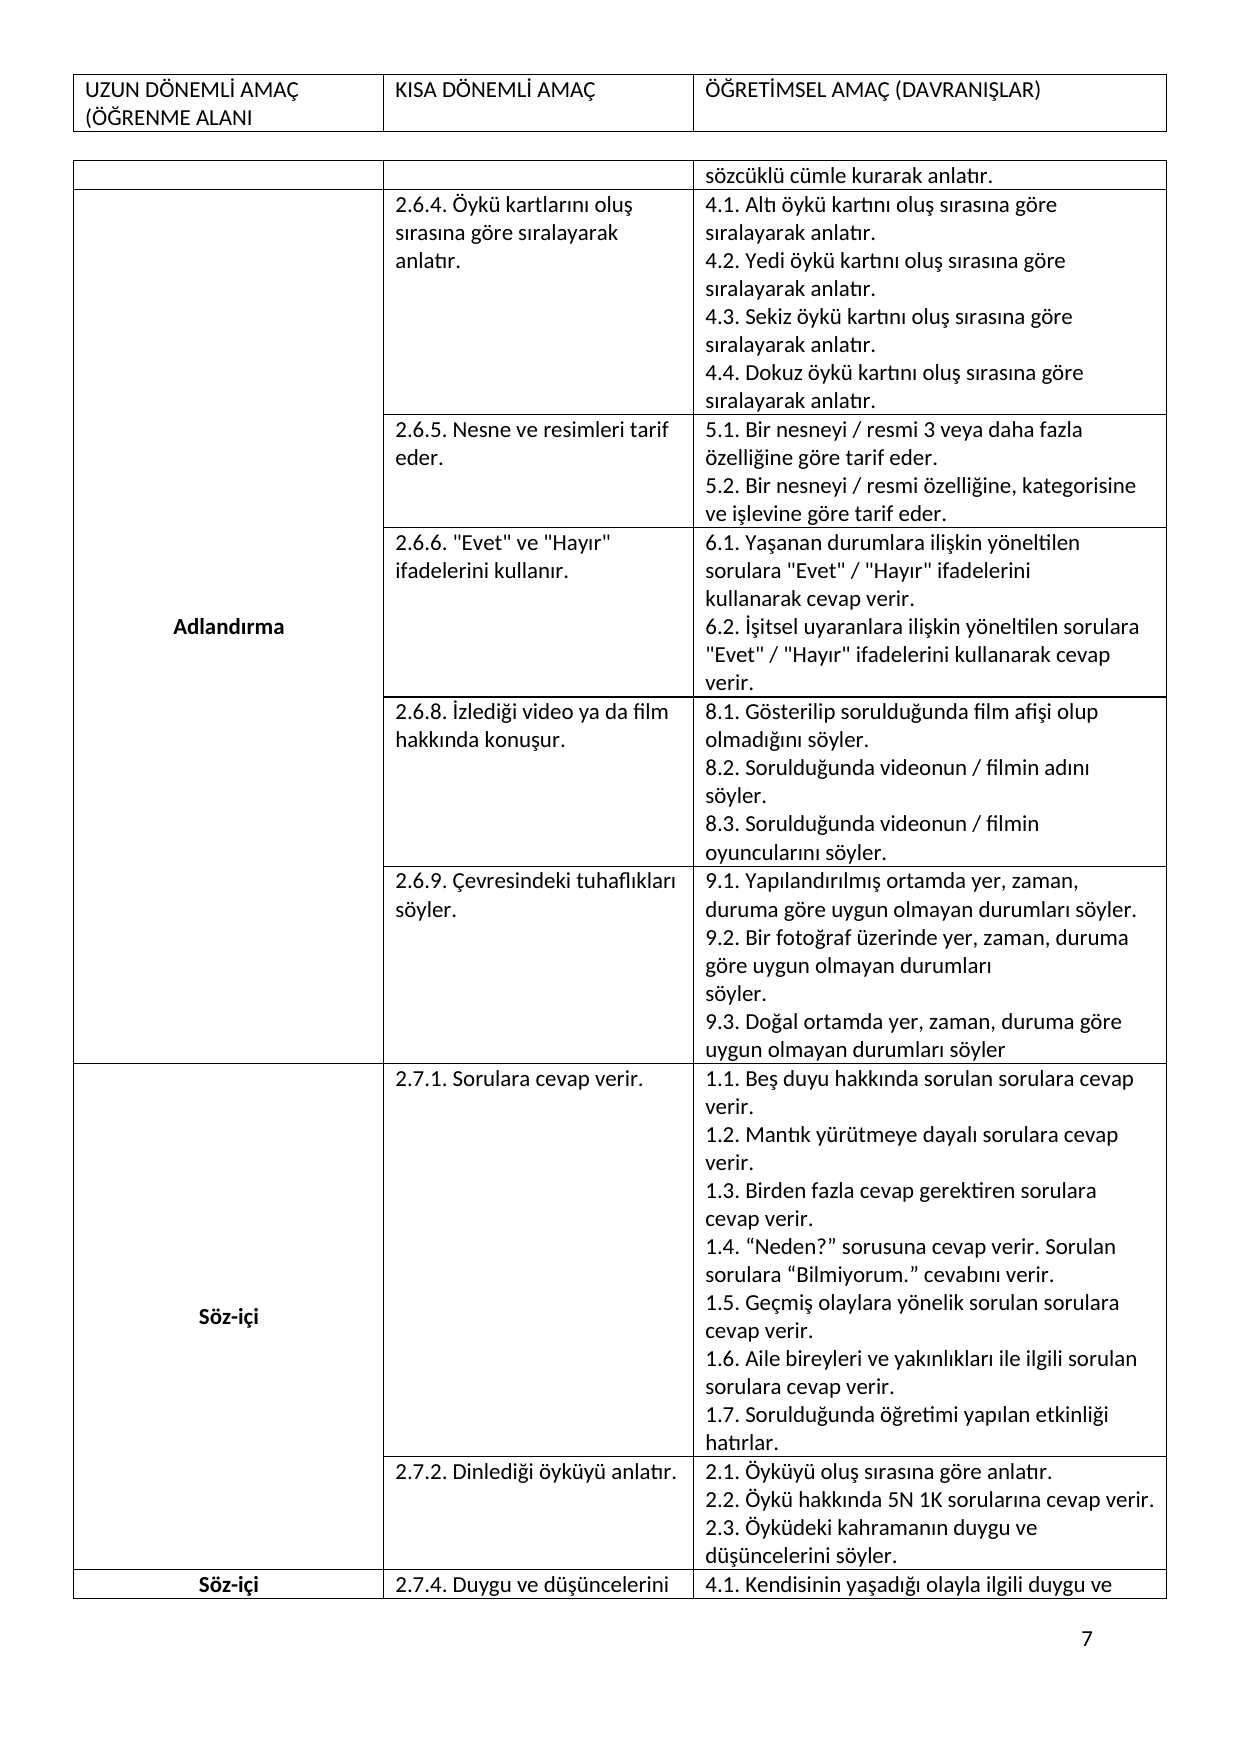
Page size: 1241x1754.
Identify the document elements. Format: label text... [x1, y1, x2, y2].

table_cell 8.1. Gösterilip sorulduğunda film afişi olup olmadığını söyler. 8.2. Sorulduğunda videonun / filmin adını söyler. 8.3. Sorulduğunda videonun / filmin oyuncularını söyler. [694, 698, 1166, 866]
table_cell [384, 161, 693, 189]
table_cell 2.7.2. Dinlediği öyküyü anlatır. [384, 1457, 693, 1569]
table_cell Söz-içi [74, 1064, 383, 1569]
table_cell 2.6.8. İzlediği video ya da film hakkında konuşur. [384, 698, 693, 866]
table_cell 4.1. Altı öykü kartını oluş sırasına göre sıralayarak anlatır. 4.2. Yedi öykü kartını oluş sırasına göre sıralayarak anlatır. 4.3. Sekiz öykü kartını oluş sırasına göre sıralayarak anlatır. 4.4. Dokuz öykü kartını oluş sırasına göre sıralayarak anlatır. [694, 190, 1166, 414]
table_cell 6.1. Yaşanan durumlara ilişkin yöneltilen sorulara "Evet" / "Hayır" ifadelerini kullanarak cevap verir. 6.2. İşitsel uyaranlara ilişkin yöneltilen sorulara "Evet" / "Hayır" ifadelerini kullanarak cevap verir. [694, 528, 1166, 696]
table_cell 2.6.4. Öykü kartlarını oluş sırasına göre sıralayarak anlatır. [384, 190, 693, 414]
table_cell 2.7.1. Sorulara cevap verir. [384, 1064, 693, 1456]
table_cell 2.6.5. Nesne ve resimleri tarif eder. [384, 415, 693, 527]
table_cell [384, 1570, 693, 1598]
table_cell 2.6.6. "Evet" ve "Hayır" ifadelerini kullanır. [384, 528, 693, 696]
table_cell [694, 1570, 1166, 1598]
table_cell 9.1. Yapılandırılmış ortamda yer, zaman, duruma göre uygun olmayan durumları söyler. 9.2. Bir fotoğraf üzerinde yer, zaman, duruma göre uygun olmayan durumları söyler. 9.3. Doğal ortamda yer, zaman, duruma göre uygun olmayan durumları söyler [694, 867, 1166, 1063]
table_cell Adlandırma [74, 190, 383, 1063]
table_cell 2.1. Öyküyü oluş sırasına göre anlatır. 2.2. Öykü hakkında 5N 1K sorularına cevap verir. 2.3. Öyküdeki kahramanın duygu ve düşüncelerini söyler. [694, 1457, 1166, 1569]
table_cell 2.6.9. Çevresindeki tuhaflıkları söyler. [384, 867, 693, 1063]
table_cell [694, 161, 1166, 189]
table_cell 1.1. Beş duyu hakkında sorulan sorulara cevap verir. 1.2. Mantık yürütmeye dayalı sorulara cevap verir. 1.3. Birden fazla cevap gerektiren sorulara cevap verir. 1.4. “Neden?” sorusuna cevap verir. Sorulan sorulara “Bilmiyorum.” cevabını verir. 1.5. Geçmiş olaylara yönelik sorulan sorulara cevap verir. 1.6. Aile bireyleri ve yakınlıkları ile ilgili sorulan sorulara cevap verir. 1.7. Sorulduğunda öğretimi yapılan etkinliği hatırlar. [694, 1064, 1166, 1456]
table_cell Söz-içi [74, 1570, 383, 1598]
table_cell 5.1. Bir nesneyi / resmi 3 veya daha fazla özelliğine göre tarif eder. 5.2. Bir nesneyi / resmi özelliğine, kategorisine ve işlevine göre tarif eder. [694, 415, 1166, 527]
